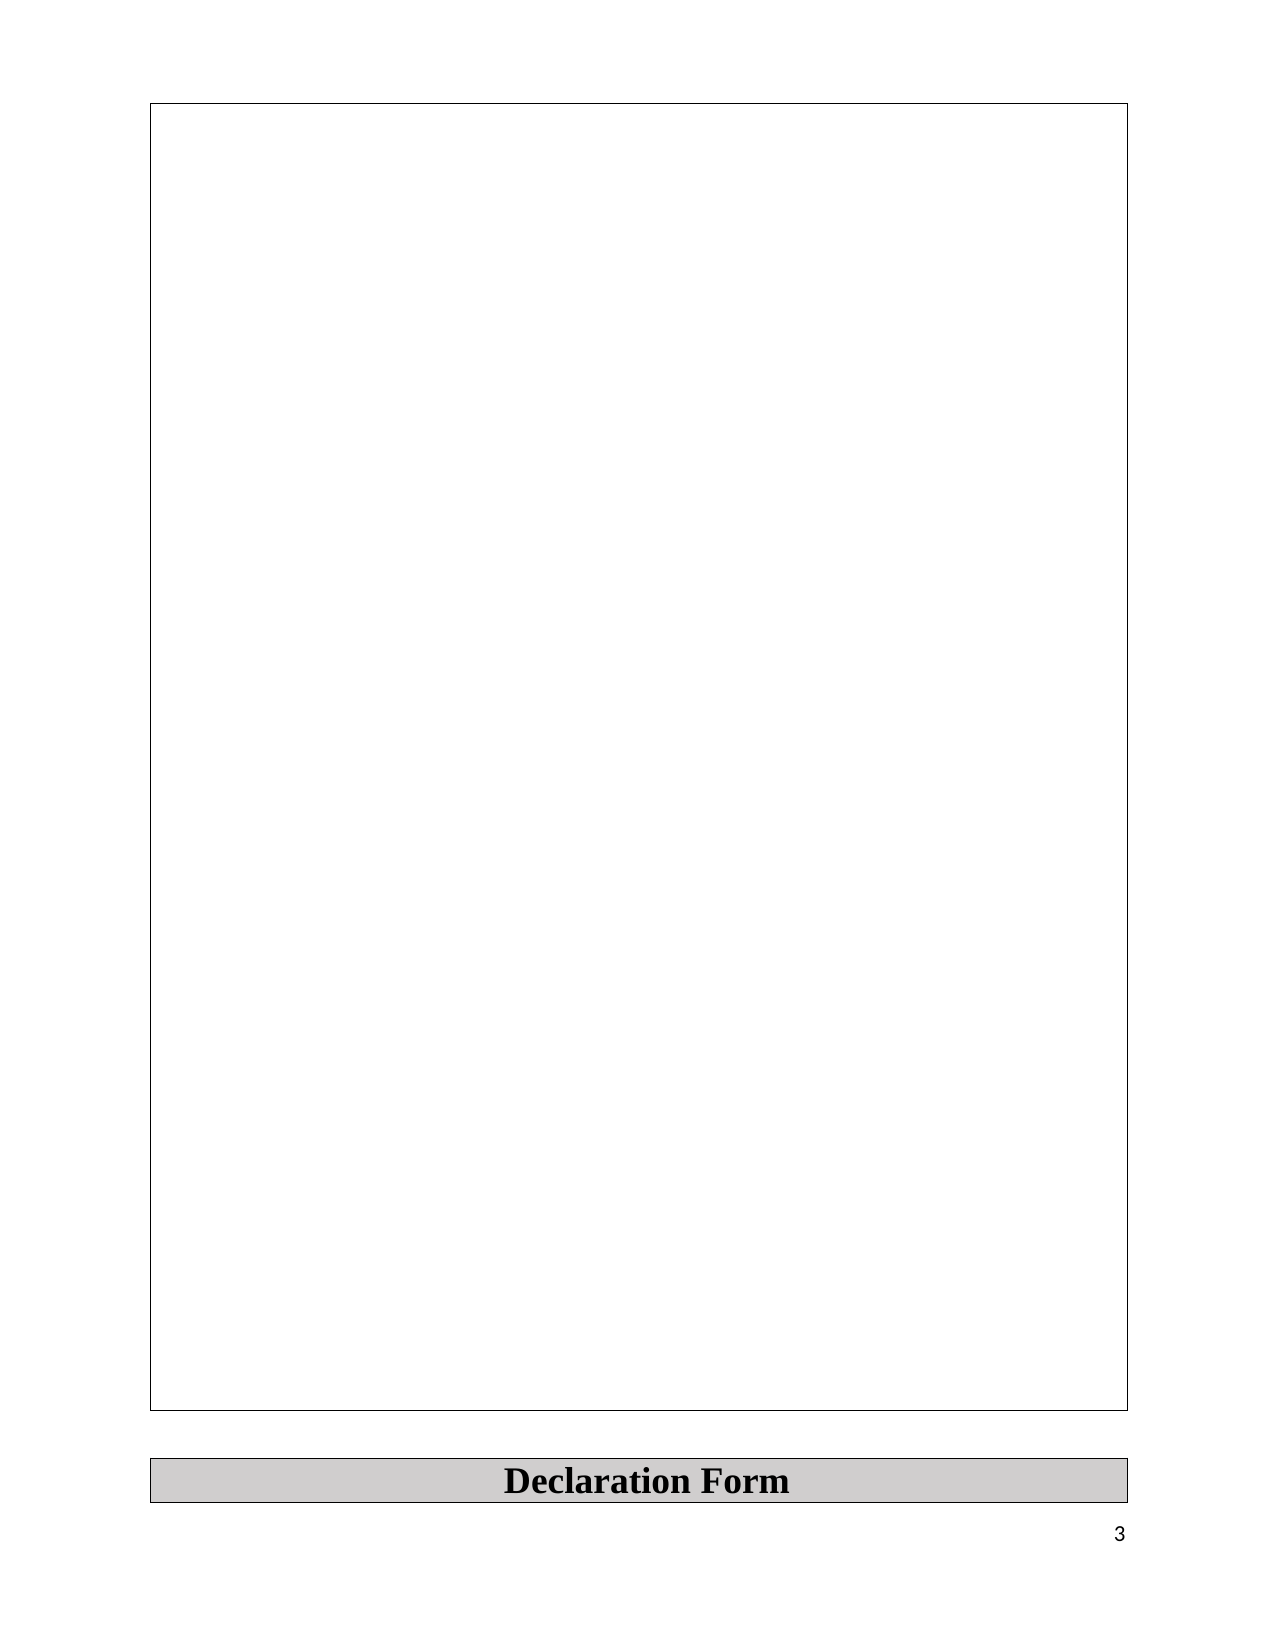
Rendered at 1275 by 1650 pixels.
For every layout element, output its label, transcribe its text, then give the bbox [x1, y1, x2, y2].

table_cell [151, 104, 1127, 1409]
table_header Declaration Form [151, 1459, 1127, 1502]
